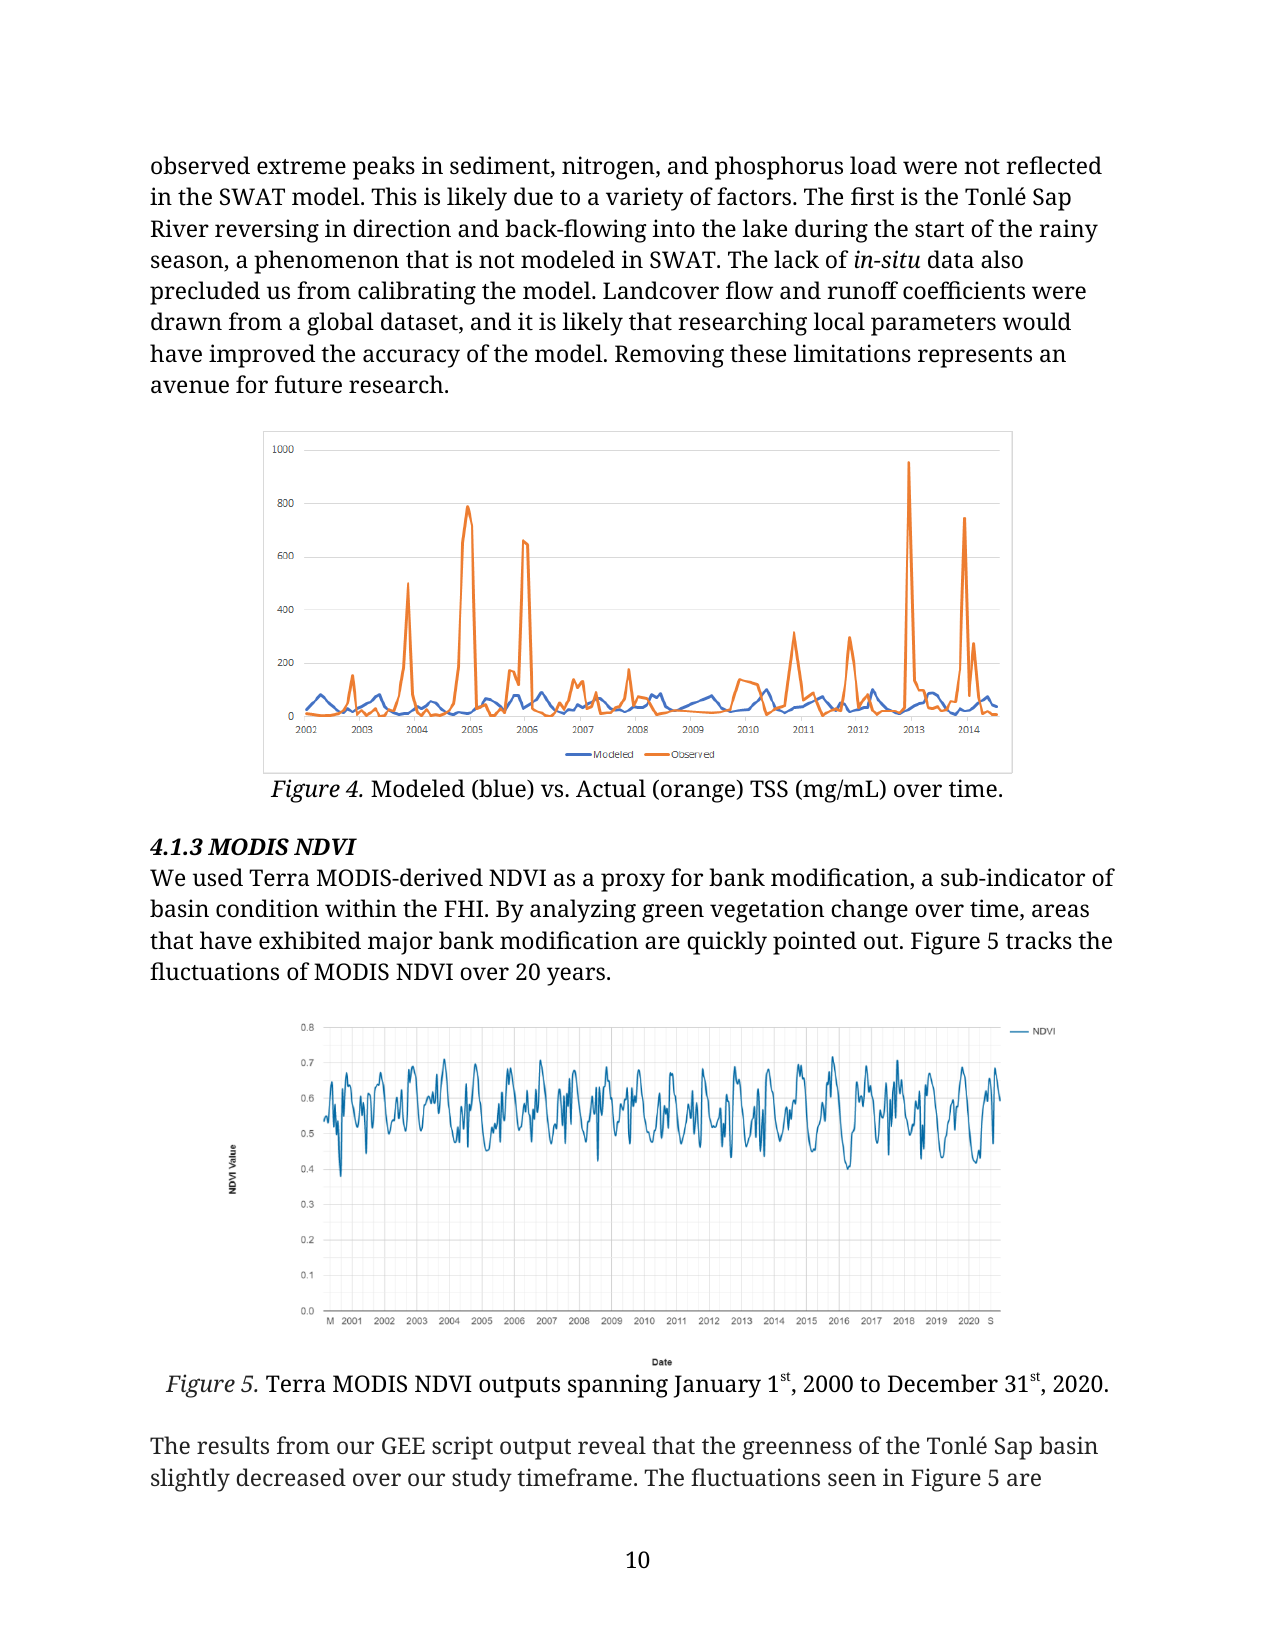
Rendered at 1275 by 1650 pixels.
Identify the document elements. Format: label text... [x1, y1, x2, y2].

text We used Terra MODIS-derived NDVI as a proxy for bank modification, a sub-indicator of basin condition within the FHI. By analyzing green vegetation change over time, areas that have exhibited major bank modification are quickly pointed out. Figure 5 tracks the fluctuations of MODIS NDVI over 20 years. [150, 862, 1125, 987]
text Figure 5. Terra MODIS NDVI outputs spanning January 1st, 2000 to December 31st, 2020. [150, 1368, 1125, 1399]
text 4.1.3 MODIS NDVI [150, 831, 1125, 862]
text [150, 150, 1125, 400]
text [150, 1430, 1125, 1493]
picture [222, 1013, 1059, 1368]
picture [264, 432, 1012, 773]
text Figure 4. Modeled (blue) vs. Actual (orange) TSS (mg/mL) over time. [150, 773, 1125, 804]
